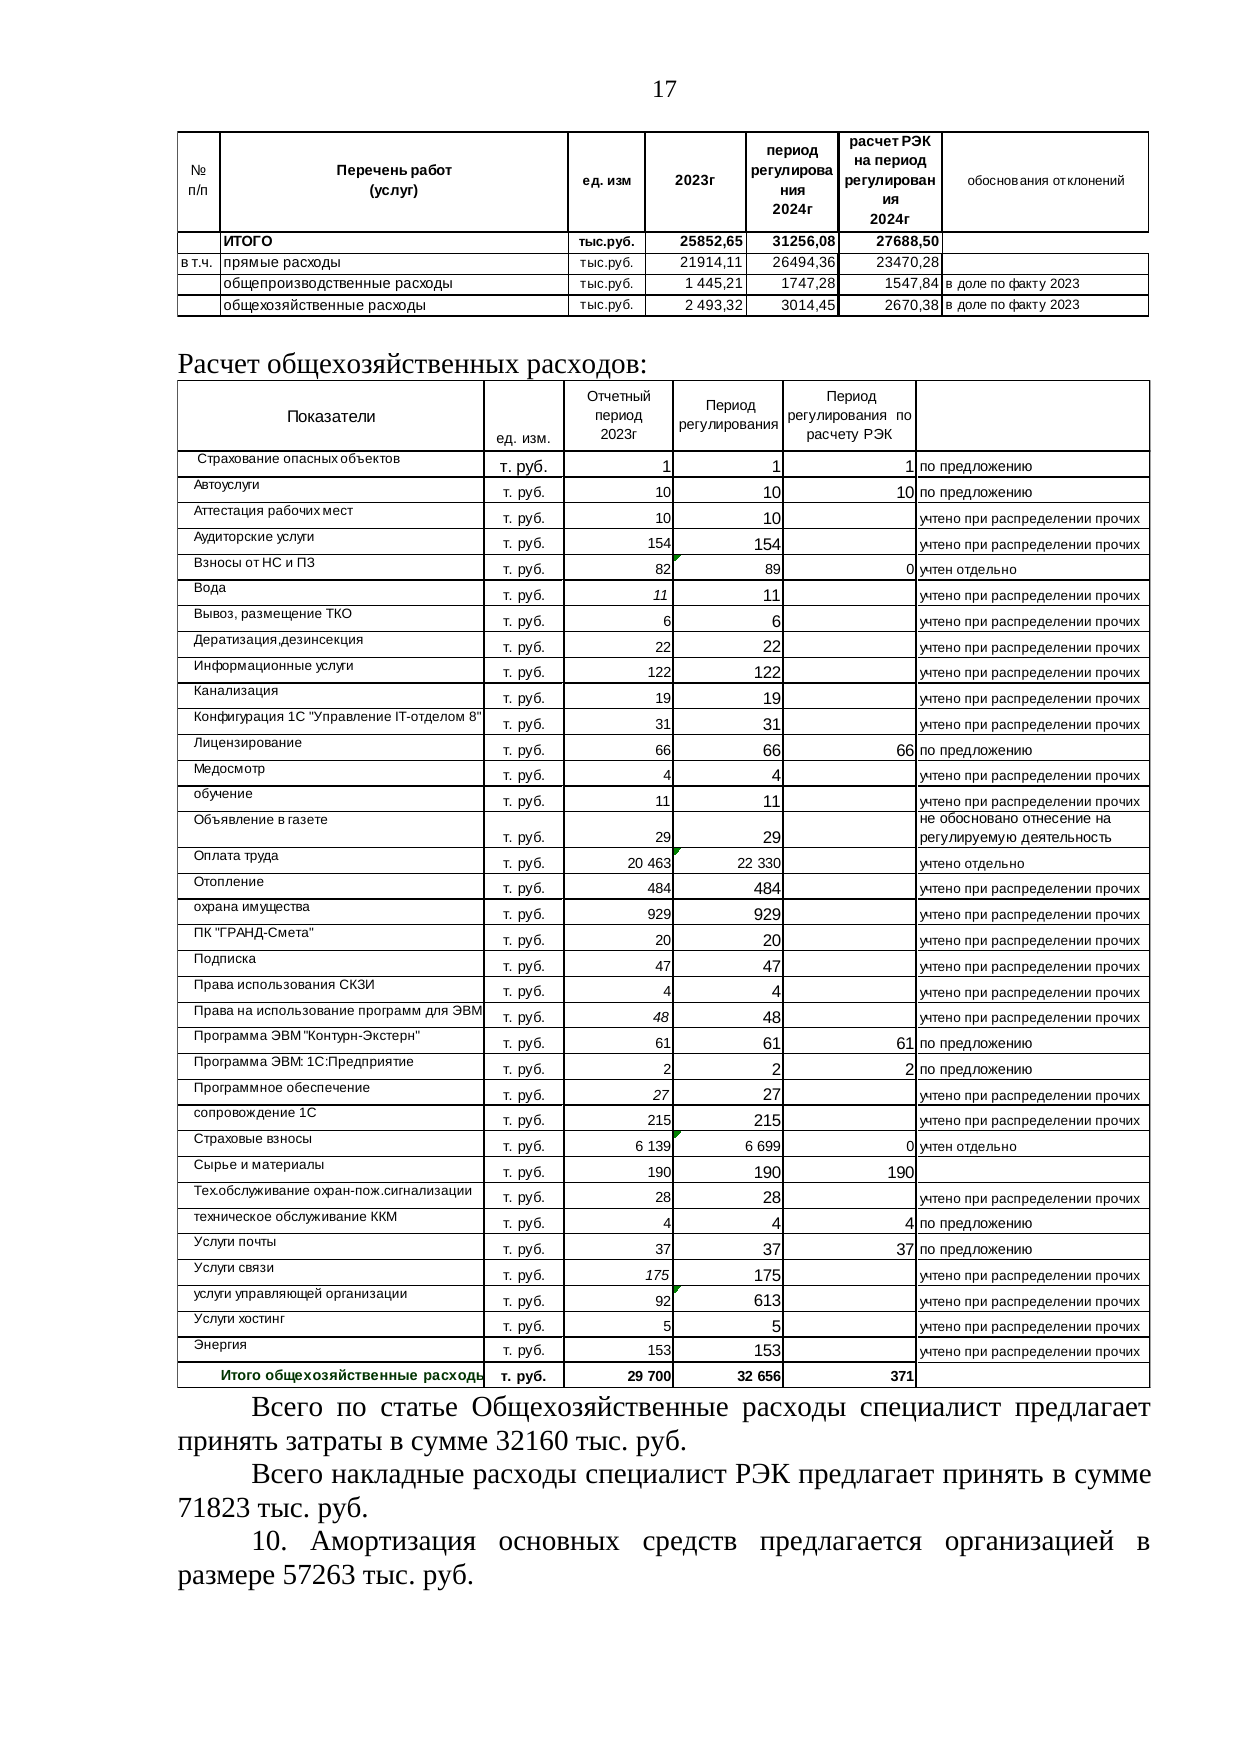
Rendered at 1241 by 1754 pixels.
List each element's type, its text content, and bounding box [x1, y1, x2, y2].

text Расчет общехозяйственных расходов: [177, 347, 1152, 380]
text 10. Амортизация основных средств предлагается организацией в размере 57263 тыс. руб. [177, 1523, 1152, 1590]
text Всего накладные расходы специалист РЭК предлагает принять в сумме 71823 тыс. руб. [177, 1456, 1152, 1523]
text Всего по статье Общехозяйственные расходы специалист предлагает принять затраты в сумме 32160 тыс. руб. [177, 1389, 1152, 1456]
